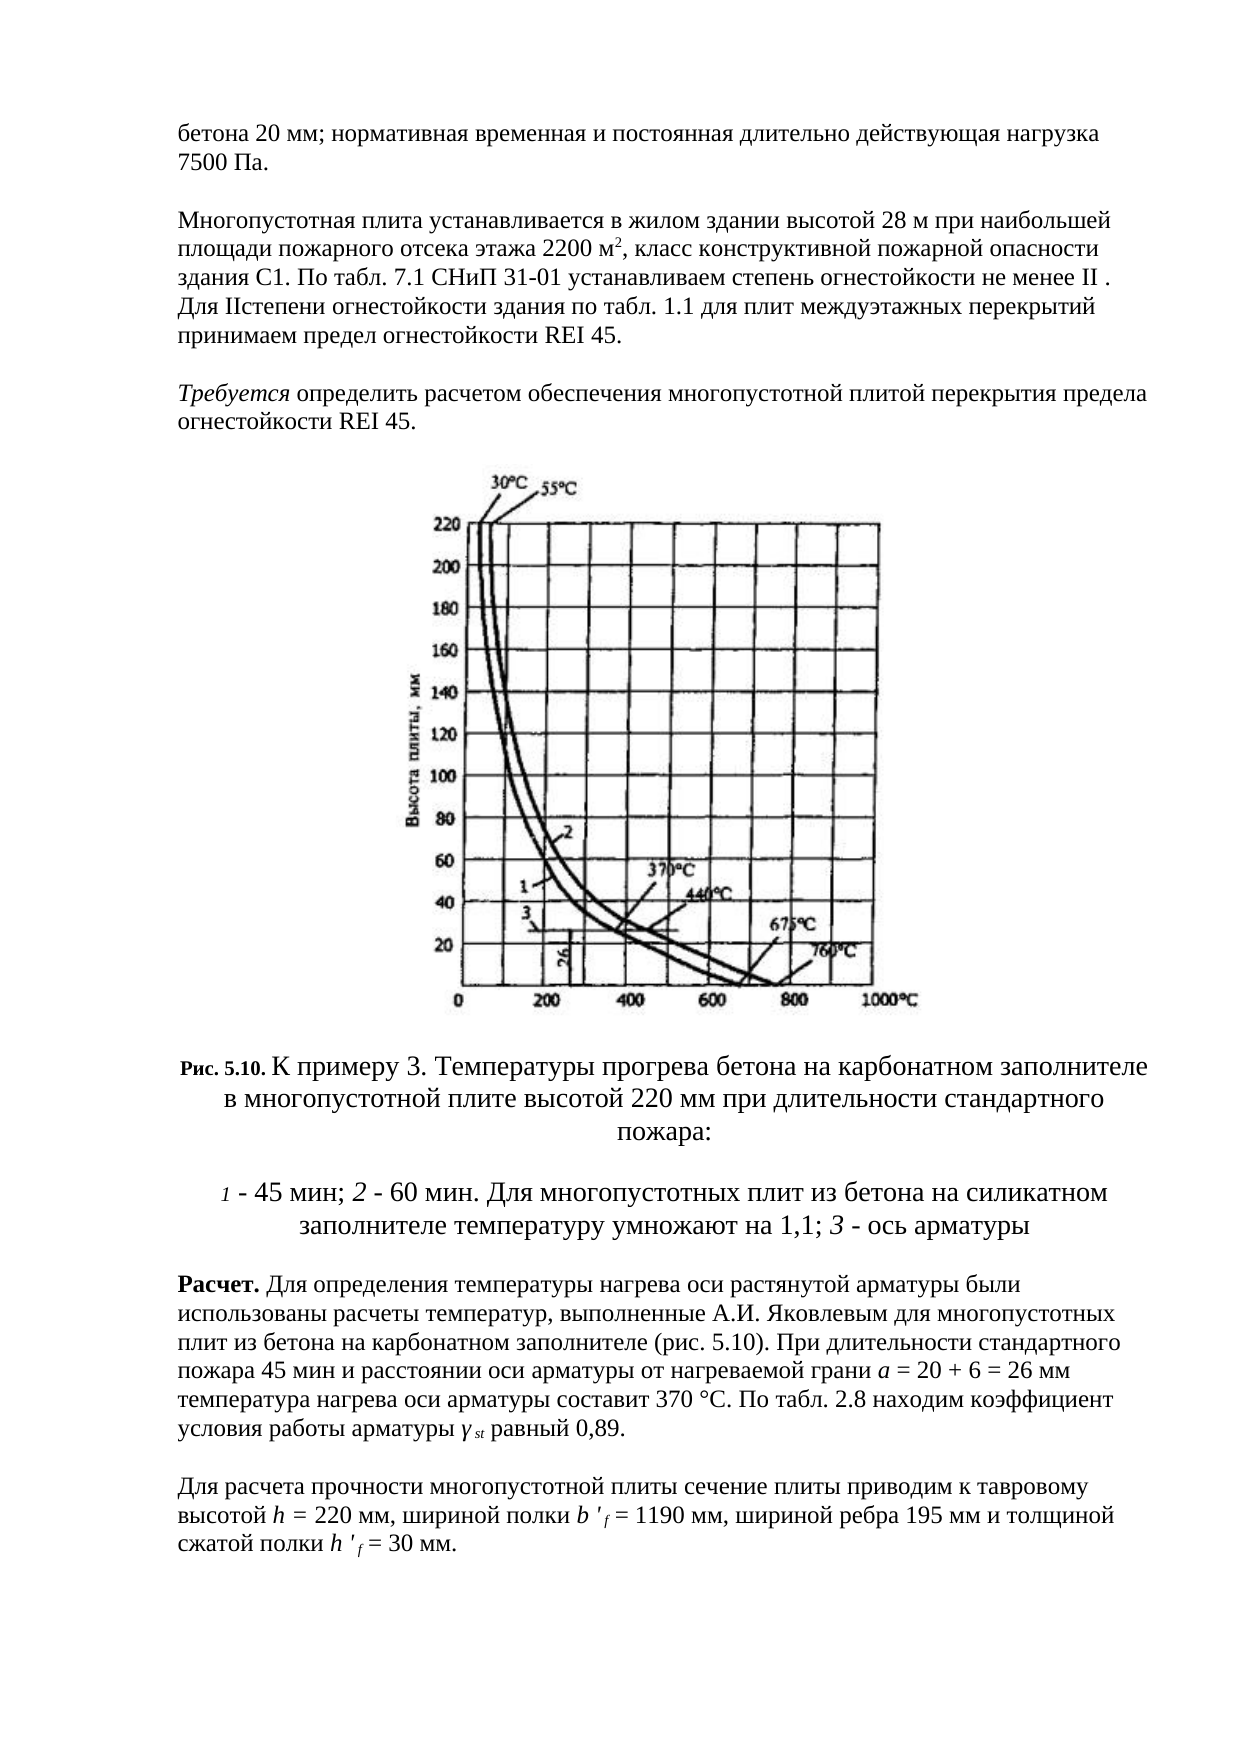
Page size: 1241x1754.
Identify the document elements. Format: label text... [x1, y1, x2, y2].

text Расчет. Для определения температуры нагрева оси растянутой арматуры были использованы расчеты температур, выполненные А.И. Яковлевым для многопустотных плит из бетона на карбонатном заполнителе (рис. 5.10). При длительности стандартного пожара 45 мин и расстоянии оси арматуры от нагреваемой грани а = 20 + 6 = 26 мм температура нагрева оси арматуры составит 370 °С. По табл. 2.8 находим коэффициент условия работы арматуры γ st равный 0,89. [177, 1269, 1152, 1442]
picture [395, 464, 934, 1020]
text Для расчета прочности многопустотной плиты сечение плиты приводим к тавровому высотой h = 220 мм, шириной полки b ' f = 1190 мм, шириной ребра 195 мм и толщиной сжатой полки h ' f = 30 мм. [177, 1471, 1152, 1557]
text 1 - 45 мин; 2 - 60 мин. Для многопустотных плит из бетона на силикатном заполнителе температуру умножают на 1,1; 3 - ось арматуры [177, 1175, 1152, 1240]
text Требуется определить расчетом обеспечения многопустотной плитой перекрытия предела огнестойкости REI 45. [177, 378, 1152, 435]
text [177, 118, 1152, 176]
text Рис. 5.10. К примеру 3. Температуры прогрева бетона на карбонатном заполнителе в многопустотной плите высотой 220 мм при длительности стандартного пожара: [177, 1049, 1152, 1146]
text Многопустотная плита устанавливается в жилом здании высотой 28 м при наибольшей площади пожарного отсека этажа 2200 м2, класс конструктивной пожарной опасности здания С1. По табл. 7.1 СНиП 31-01 устанавливаем степень огнестойкости не менее II . Для IIстепени огнестойкости здания по табл. 1.1 для плит междуэтажных перекрытий принимаем предел огнестойкости REI 45. [177, 205, 1152, 348]
